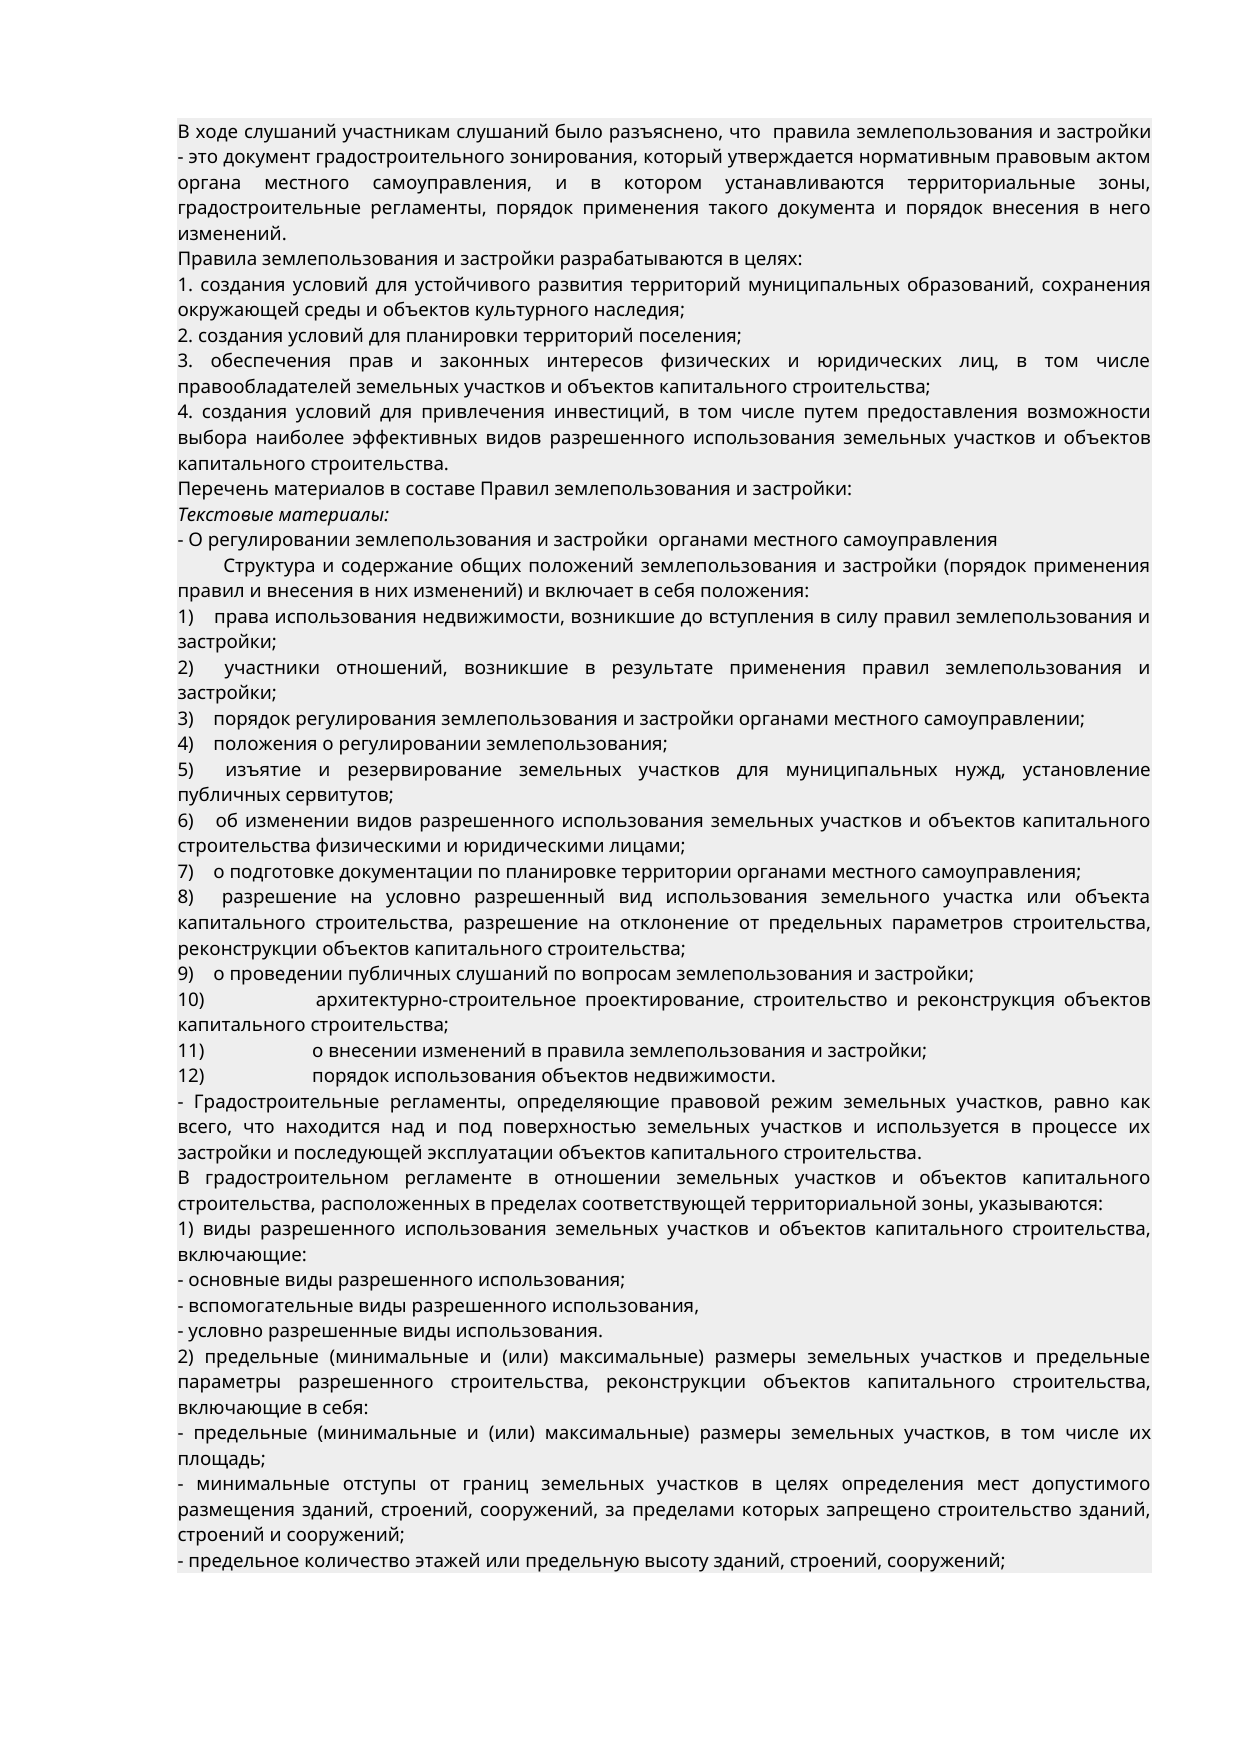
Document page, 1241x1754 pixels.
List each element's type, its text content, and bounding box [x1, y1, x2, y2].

text - условно разрешенные виды использования. [177, 1318, 1152, 1343]
text - основные виды разрешенного использования; [177, 1267, 1152, 1292]
text 7) о подготовке документации по планировке территории органами местного самоуправления; [177, 858, 1152, 884]
text 5) изъятие и резервирование земельных участков для муниципальных нужд, установление публичных сервитутов; [177, 756, 1152, 807]
text Текстовые материалы: [177, 501, 1152, 526]
text 1) виды разрешенного использования земельных участков и объектов капитального строительства, включающие: [177, 1216, 1152, 1267]
text Структура и содержание общих положений землепользования и застройки (порядок применения правил и внесения в них изменений) и включает в себя положения: [177, 552, 1152, 603]
text Правила землепользования и застройки разрабатываются в целях: [177, 246, 1152, 271]
text 11) о внесении изменений в правила землепользования и застройки; [177, 1037, 1152, 1062]
text 1) права использования недвижимости, возникшие до вступления в силу правил землепользования и застройки; [177, 603, 1152, 654]
text - вспомогательные виды разрешенного использования, [177, 1292, 1152, 1318]
text 1. создания условий для устойчивого развития территорий муниципальных образований, сохранения окружающей среды и объектов культурного наследия; [177, 271, 1152, 322]
text 4) положения о регулировании землепользования; [177, 731, 1152, 756]
text 6) об изменении видов разрешенного использования земельных участков и объектов капитального строительства физическими и юридическими лицами; [177, 807, 1152, 858]
text - Градостроительные регламенты, определяющие правовой режим земельных участков, равно как всего, что находится над и под поверхностью земельных участков и используется в процессе их застройки и последующей эксплуатации объектов капитального строительства. [177, 1088, 1152, 1164]
text В ходе слушаний участникам слушаний было разъяснено, что правила землепользования и застройки - это документ градостроительного зонирования, который утверждается нормативным правовым актом органа местного самоуправления, и в котором устанавливаются территориальные зоны, градостроительные регламенты, порядок применения такого документа и порядок внесения в него изменений. [177, 118, 1152, 246]
text - предельное количество этажей или предельную высоту зданий, строений, сооружений; [177, 1547, 1152, 1573]
text 2) предельные (минимальные и (или) максимальные) размеры земельных участков и предельные параметры разрешенного строительства, реконструкции объектов капитального строительства, включающие в себя: [177, 1343, 1152, 1420]
text 9) о проведении публичных слушаний по вопросам землепользования и застройки; [177, 960, 1152, 986]
text Перечень материалов в составе Правил землепользования и застройки: [177, 475, 1152, 501]
text 8) разрешение на условно разрешенный вид использования земельного участка или объекта капитального строительства, разрешение на отклонение от предельных параметров строительства, реконструкции объектов капитального строительства; [177, 884, 1152, 960]
text В градостроительном регламенте в отношении земельных участков и объектов капитального строительства, расположенных в пределах соответствующей территориальной зоны, указываются: [177, 1164, 1152, 1216]
text 2) участники отношений, возникшие в результате применения правил землепользования и застройки; [177, 654, 1152, 705]
text - О регулировании землепользования и застройки органами местного самоуправления [177, 526, 1152, 552]
text 3) порядок регулирования землепользования и застройки органами местного самоуправлении; [177, 705, 1152, 731]
text - предельные (минимальные и (или) максимальные) размеры земельных участков, в том числе их площадь; [177, 1420, 1152, 1471]
text 4. создания условий для привлечения инвестиций, в том числе путем предоставления возможности выбора наиболее эффективных видов разрешенного использования земельных участков и объектов капитального строительства. [177, 399, 1152, 475]
text 12) порядок использования объектов недвижимости. [177, 1062, 1152, 1088]
text 10) архитектурно-строительное проектирование, строительство и реконструкция объектов капитального строительства; [177, 986, 1152, 1037]
text 2. создания условий для планировки территорий поселения; [177, 322, 1152, 348]
text 3. обеспечения прав и законных интересов физических и юридических лиц, в том числе правообладателей земельных участков и объектов капитального строительства; [177, 348, 1152, 399]
text - минимальные отступы от границ земельных участков в целях определения мест допустимого размещения зданий, строений, сооружений, за пределами которых запрещено строительство зданий, строений и сооружений; [177, 1471, 1152, 1547]
